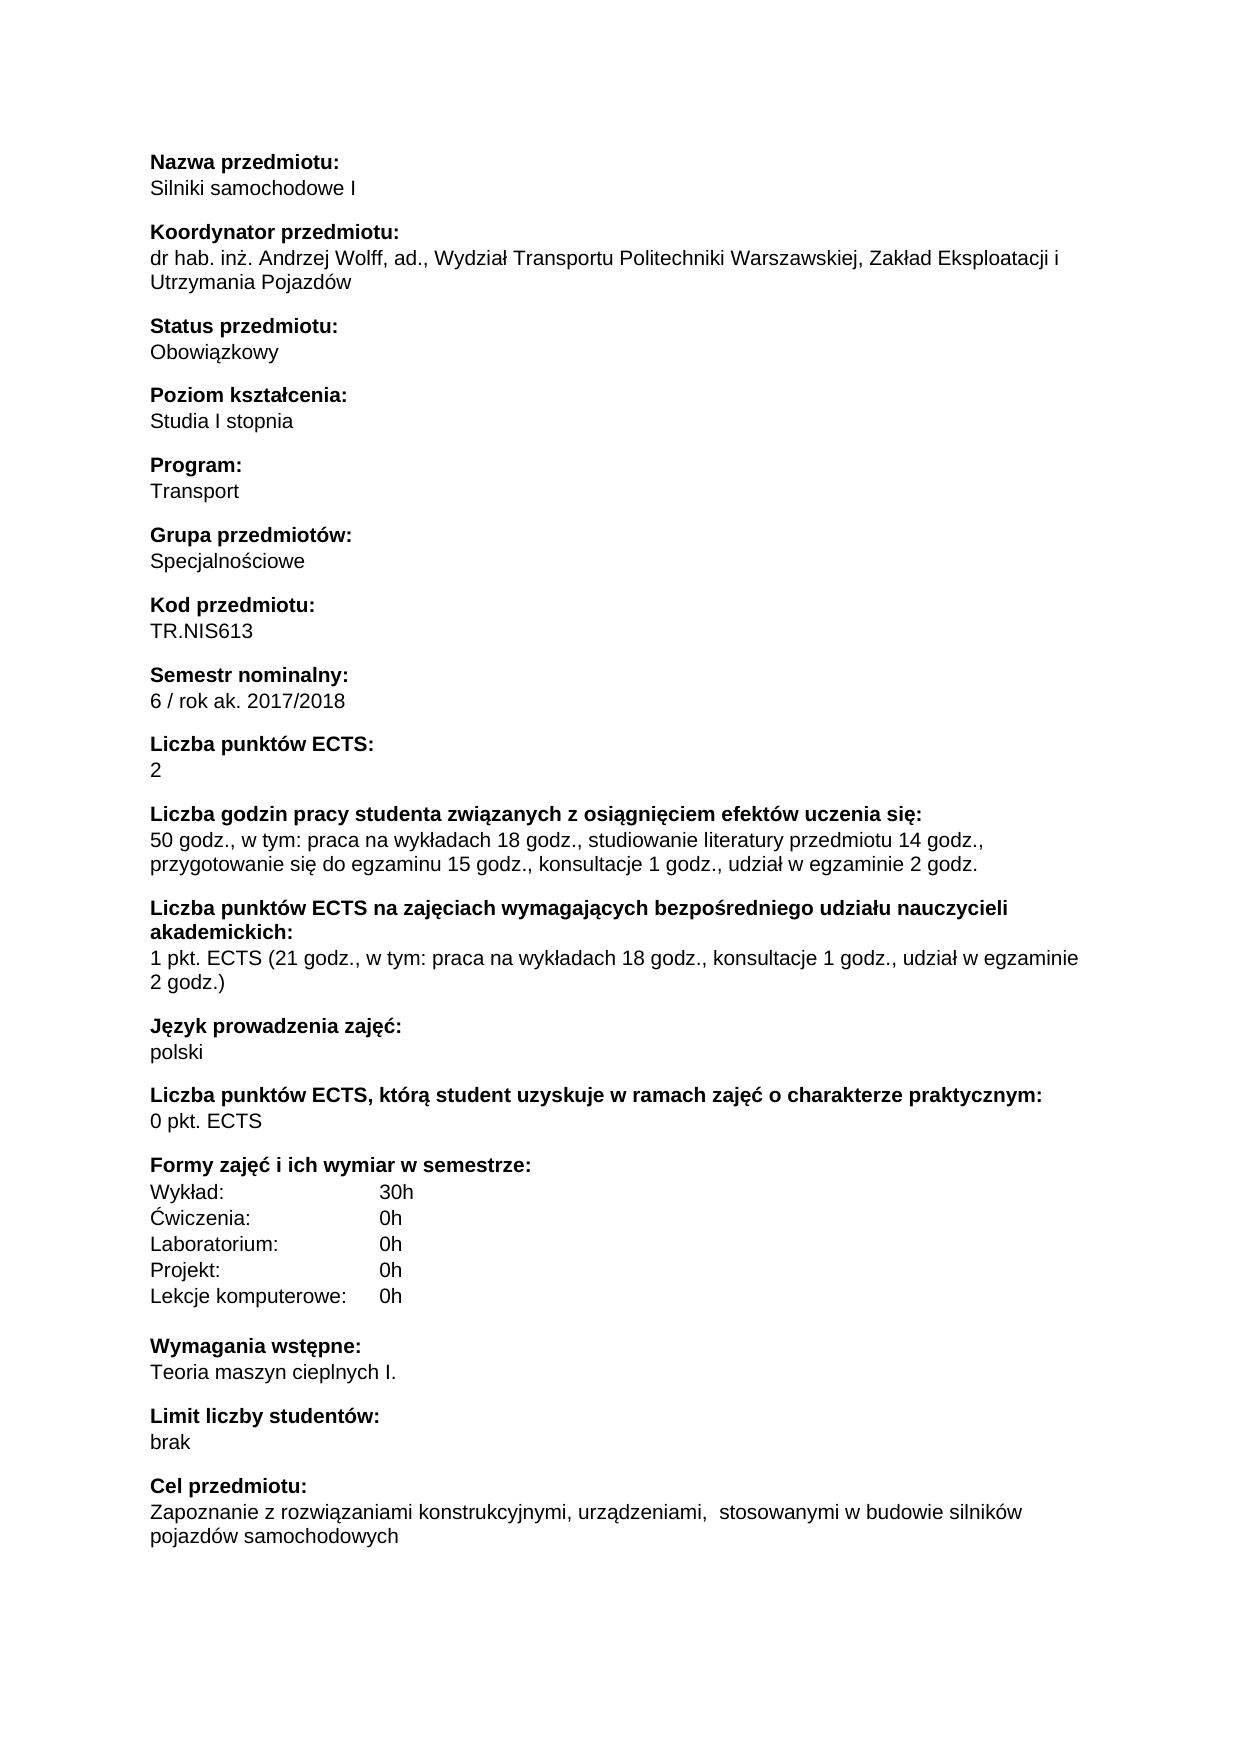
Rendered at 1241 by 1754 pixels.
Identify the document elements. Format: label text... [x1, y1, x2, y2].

text Obowiązkowy [150, 339, 1090, 363]
text Zapoznanie z rozwiązaniami konstrukcyjnymi, urządzeniami, stosowanymi w budowie silników pojazdów samochodowych [150, 1499, 1090, 1547]
text Język prowadzenia zajęć: [150, 1013, 1090, 1037]
text Liczba punktów ECTS: [150, 732, 1090, 756]
text Wymagania wstępne: [150, 1334, 1090, 1358]
table_cell 0h [369, 1230, 597, 1256]
text Transport [150, 479, 1090, 503]
table_header 30h [369, 1180, 597, 1204]
text 1 pkt. ECTS (21 godz., w tym: praca na wykładach 18 godz., konsultacje 1 godz., udział w egzaminie 2 godz.) [150, 946, 1090, 994]
text dr hab. inż. Andrzej Wolff, ad., Wydział Transportu Politechniki Warszawskiej, Zakład Eksploatacji i Utrzymania Pojazdów [150, 246, 1090, 294]
text Status przedmiotu: [150, 313, 1090, 337]
text 2 [150, 758, 1090, 782]
text Cel przedmiotu: [150, 1473, 1090, 1497]
table_cell Projekt: [140, 1258, 367, 1282]
text Limit liczby studentów: [150, 1404, 1090, 1428]
text Teoria maszyn cieplnych I. [150, 1360, 1090, 1384]
table_cell Laboratorium: [140, 1232, 367, 1256]
text Specjalnościowe [150, 549, 1090, 573]
text Koordynator przedmiotu: [150, 220, 1090, 244]
text TR.NIS613 [150, 619, 1090, 643]
text Nazwa przedmiotu: [150, 150, 1090, 174]
table_cell Ćwiczenia: [140, 1206, 367, 1230]
text Poziom kształcenia: [150, 383, 1090, 407]
text Silniki samochodowe I [150, 176, 1090, 200]
text Program: [150, 453, 1090, 477]
table_cell 0h [369, 1204, 597, 1230]
text Grupa przedmiotów: [150, 523, 1090, 547]
table_cell Lekcje komputerowe: [140, 1284, 367, 1308]
table_cell 0h [369, 1256, 597, 1282]
table_header Wykład: [140, 1180, 367, 1204]
text Semestr nominalny: [150, 662, 1090, 686]
text 50 godz., w tym: praca na wykładach 18 godz., studiowanie literatury przedmiotu 14 godz., przygotowanie się do egzaminu 15 godz., konsultacje 1 godz., udział w egzaminie 2 godz. [150, 828, 1090, 876]
text Liczba godzin pracy studenta związanych z osiągnięciem efektów uczenia się: [150, 802, 1090, 826]
text 0 pkt. ECTS [150, 1109, 1090, 1133]
table_cell 0h [369, 1282, 597, 1308]
text Kod przedmiotu: [150, 593, 1090, 617]
text brak [150, 1430, 1090, 1454]
text Studia I stopnia [150, 409, 1090, 433]
text Liczba punktów ECTS na zajęciach wymagających bezpośredniego udziału nauczycieli akademickich: [150, 896, 1090, 944]
text Liczba punktów ECTS, którą student uzyskuje w ramach zajęć o charakterze praktycznym: [150, 1083, 1090, 1107]
text polski [150, 1039, 1090, 1063]
text Formy zajęć i ich wymiar w semestrze: [150, 1153, 1090, 1177]
text 6 / rok ak. 2017/2018 [150, 688, 1090, 712]
